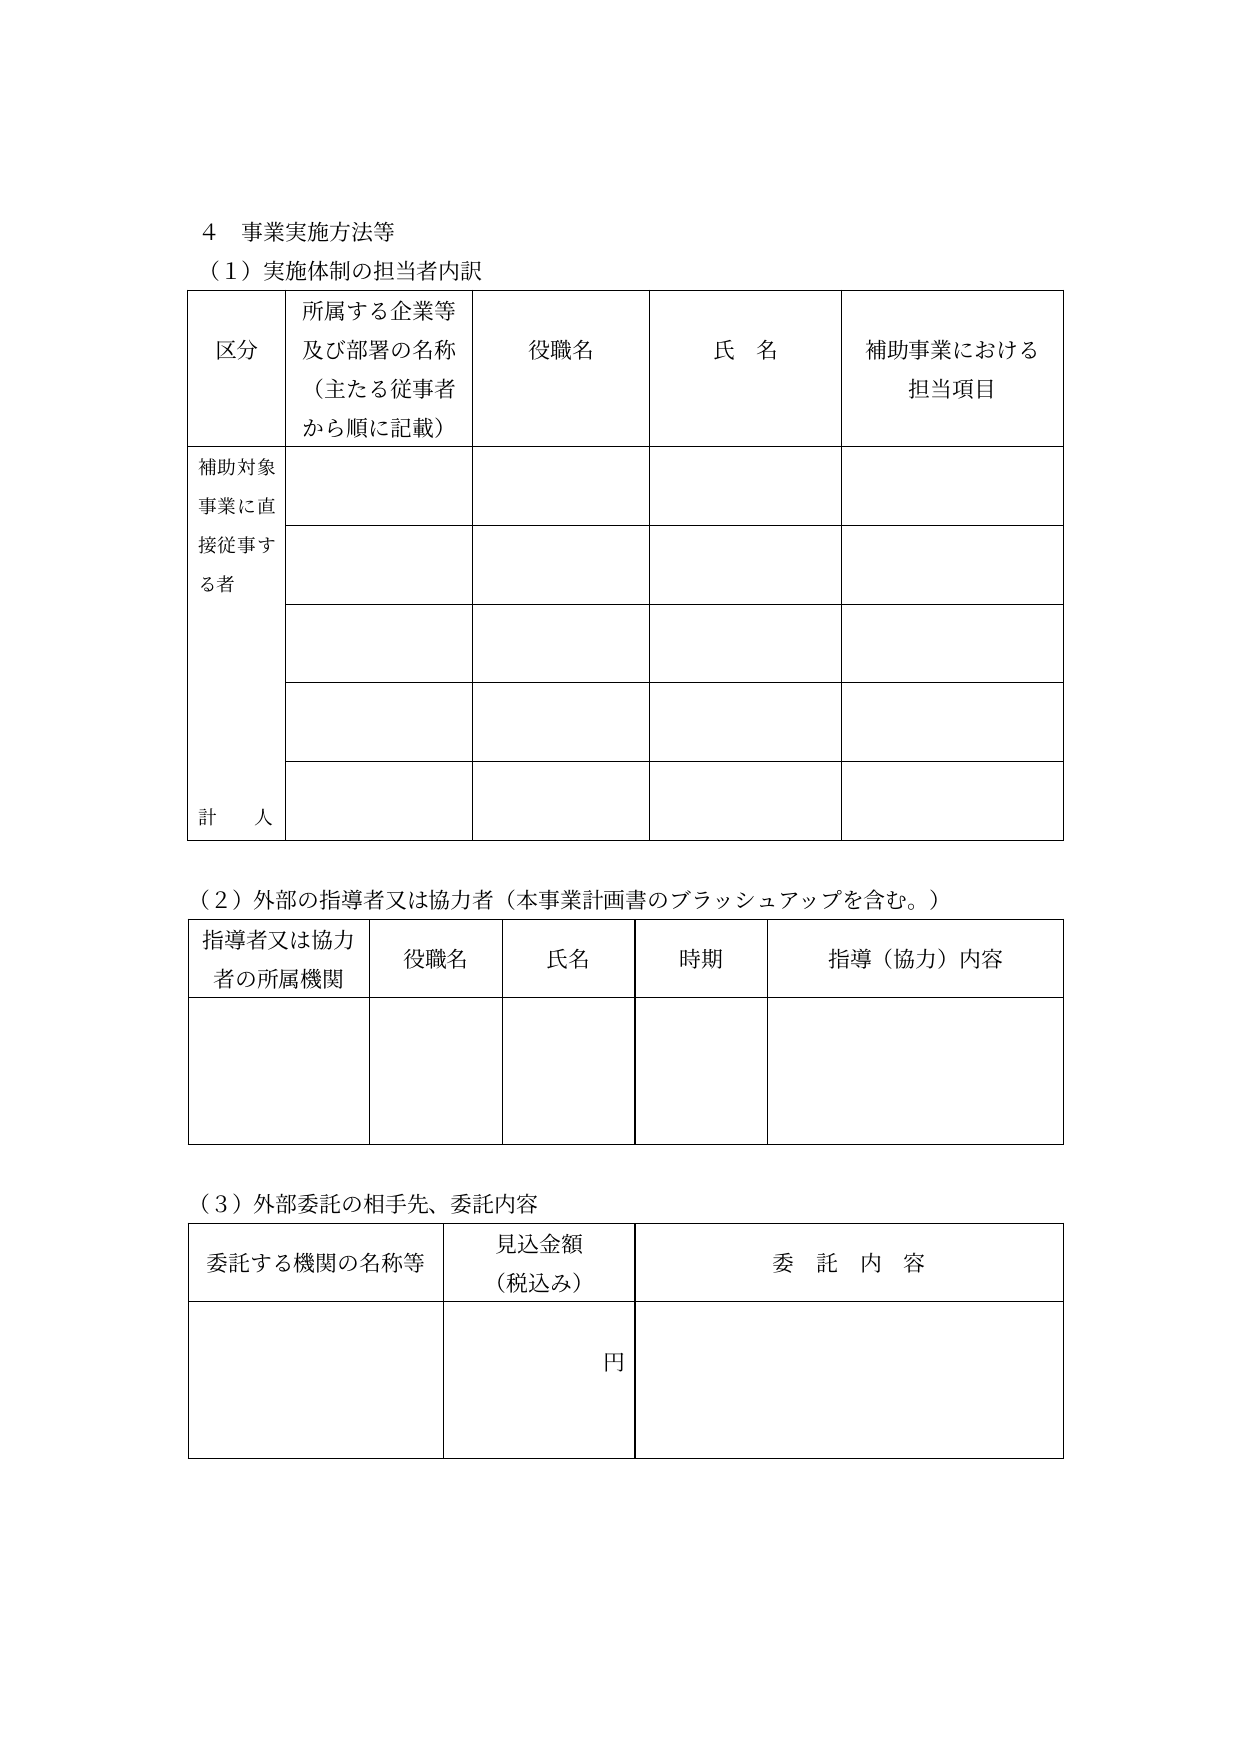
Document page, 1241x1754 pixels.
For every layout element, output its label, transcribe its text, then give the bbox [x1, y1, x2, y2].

table_cell 区分 [188, 291, 285, 446]
table_header 氏名 [503, 920, 634, 997]
table_header 指導（協力）内容 [768, 920, 1063, 997]
table_cell [842, 683, 1063, 761]
table_cell [842, 605, 1063, 682]
table_cell [286, 447, 472, 525]
table_cell 補助対象事業に直接従事する者 計 人 [188, 447, 285, 840]
table_cell [473, 605, 649, 682]
table_cell [473, 447, 649, 525]
table_cell [473, 683, 649, 761]
table_cell [768, 998, 1063, 1144]
table_cell [286, 762, 472, 840]
table_cell 円 [444, 1302, 634, 1458]
table_cell [636, 1302, 1063, 1458]
table_cell 氏 名 [650, 291, 841, 446]
table_cell [503, 998, 634, 1144]
table_cell [650, 683, 841, 761]
table_cell [636, 998, 767, 1144]
table_header ４ 事業実施方法等 （１）実施体制の担当者内訳 [188, 212, 1063, 289]
table_cell 役職名 [473, 291, 649, 446]
table_cell [650, 605, 841, 682]
table_cell [650, 447, 841, 525]
text （２）外部の指導者又は協力者（本事業計画書のブラッシュアップを含む。） [177, 879, 1063, 918]
table_header 役職名 [370, 920, 502, 997]
text （３）外部委託の相手先、委託内容 [177, 1184, 1063, 1222]
table_cell [286, 526, 472, 603]
table_cell [842, 526, 1063, 603]
table_header 見込金額 （税込み） [444, 1224, 634, 1301]
table_header 時期 [636, 920, 767, 997]
table_cell [286, 605, 472, 682]
table_cell [473, 762, 649, 840]
table_header 指導者又は協力者の所属機関 [189, 920, 369, 997]
table_cell [189, 998, 369, 1144]
table_cell [842, 447, 1063, 525]
table_cell [286, 683, 472, 761]
table_cell [650, 762, 841, 840]
table_cell [650, 526, 841, 603]
table_cell 所属する企業等 及び部署の名称 （主たる従事者から順に記載） [286, 291, 472, 446]
table_header 委 託 内 容 [636, 1224, 1063, 1301]
table_cell 補助事業における 担当項目 [842, 291, 1063, 446]
table_cell [189, 1302, 443, 1458]
table_cell [473, 526, 649, 603]
table_cell [842, 762, 1063, 840]
table_cell [370, 998, 502, 1144]
table_header 委託する機関の名称等 [189, 1224, 443, 1301]
